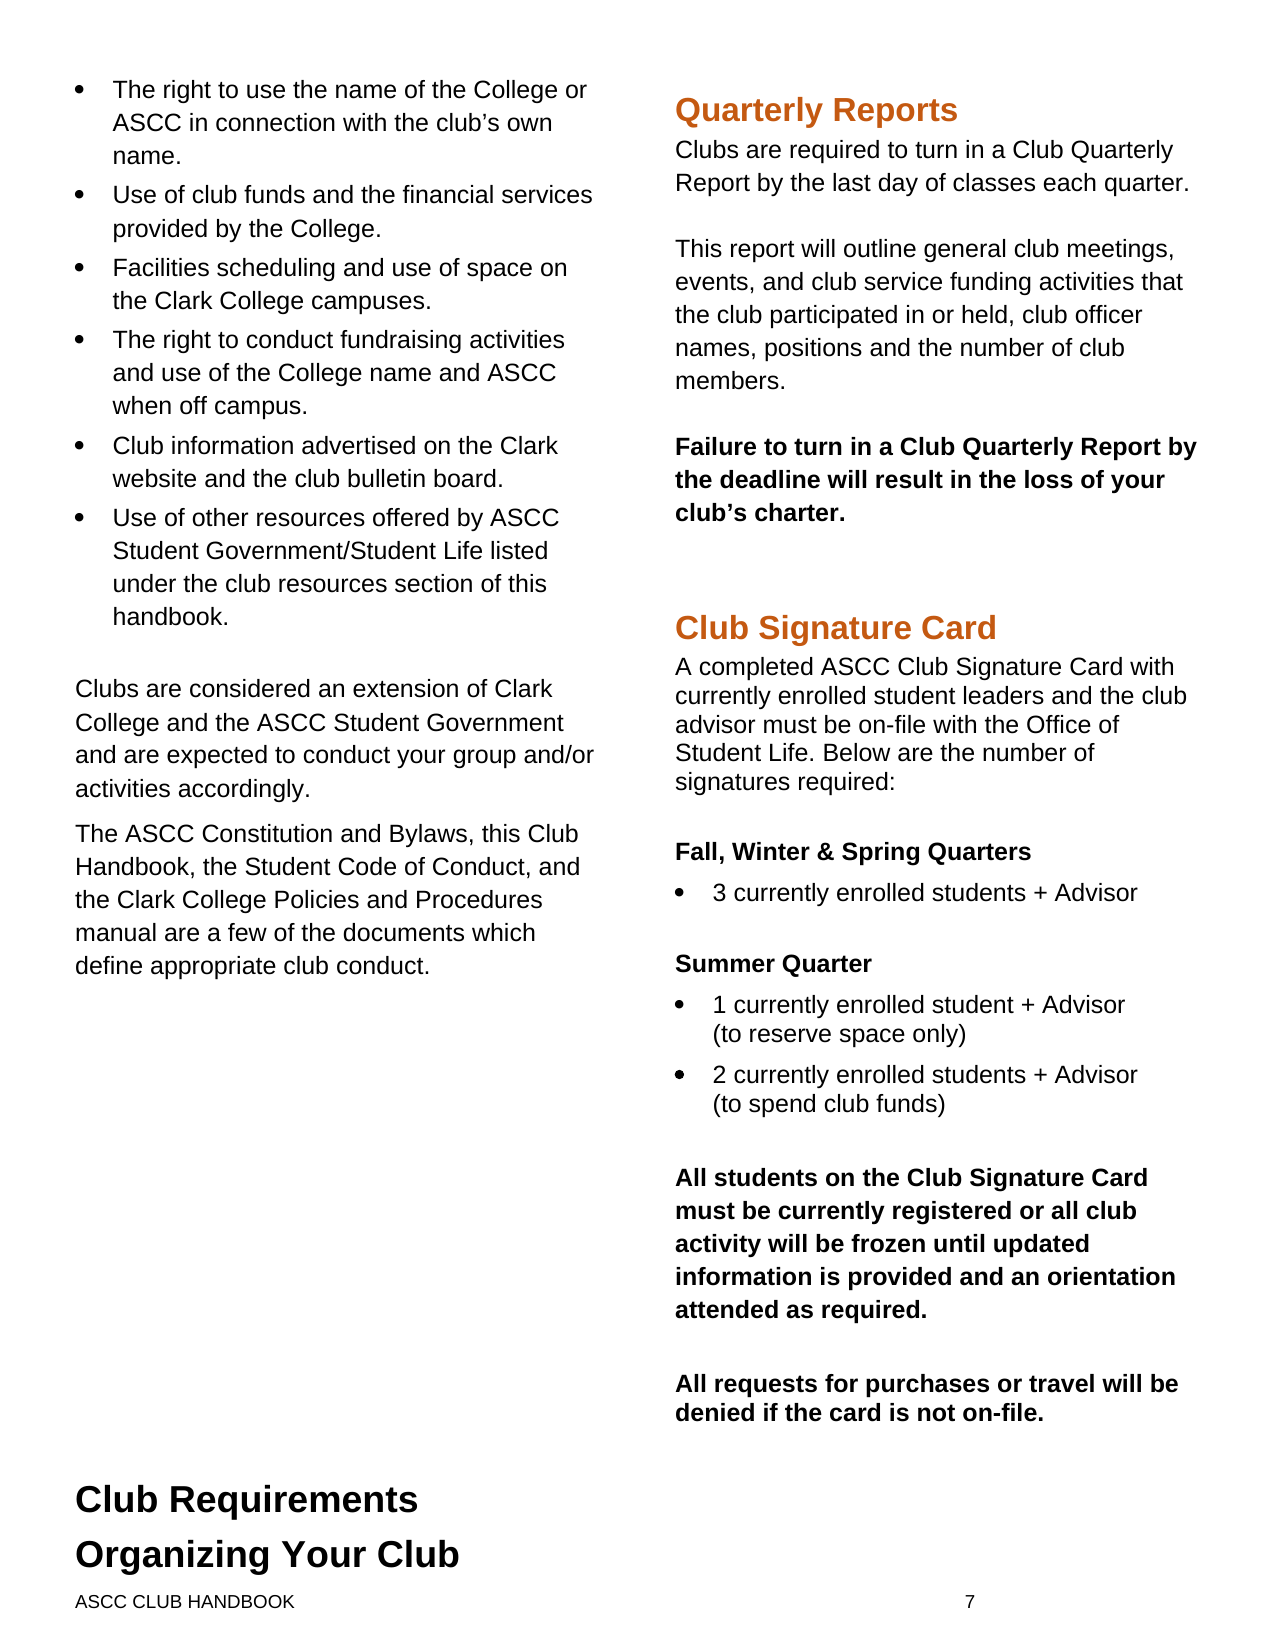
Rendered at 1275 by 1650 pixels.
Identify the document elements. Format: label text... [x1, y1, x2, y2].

list 1 currently enrolled student + Advisor (to reserve space only) [675, 990, 1200, 1047]
text All students on the Club Signature Card must be currently registered or all club activity will be frozen until updated information is provided and an orientation attended as required. [675, 1163, 1200, 1324]
text Organizing Your Club [75, 1532, 600, 1575]
list 2 currently enrolled students + Advisor (to spend club funds) [675, 1060, 1200, 1117]
list Club information advertised on the Clark website and the club bulletin board. [75, 431, 600, 492]
text This report will outline general club meetings, events, and club service funding activities that the club participated in or held, club officer names, positions and the number of club members. Failure to turn in a Club Quarterly Report by the deadline will result in the loss of your club’s charter. [675, 234, 1200, 527]
text Clubs are required to turn in a Club Quarterly Report by the last day of classes each quarter. [675, 134, 1200, 196]
list 3 currently enrolled students + Advisor [675, 878, 1200, 907]
list Use of other resources offered by ASCC Student Government/Student Life listed under the club resources section of this handbook. [75, 503, 600, 631]
text Summer Quarter [675, 920, 1200, 977]
text All requests for purchases or travel will be denied if the card is not on-file. [675, 1369, 1200, 1427]
list The right to conduct fundraising activities and use of the College name and ASCC when off campus. [75, 325, 600, 420]
list The right to use the name of the College or ASCC in connection with the club’s own name. [75, 75, 600, 170]
text The ASCC Constitution and Bylaws, this Club Handbook, the Student Code of Conduct, and the Clark College Policies and Procedures manual are a few of the documents which define appropriate club conduct. [75, 819, 600, 980]
text Fall, Winter & Spring Quarters [675, 808, 1200, 866]
text Club Signature Card [675, 564, 1200, 646]
text Club Requirements [75, 1477, 600, 1520]
list Facilities scheduling and use of space on the Clark College campuses. [75, 253, 600, 315]
text A completed ASCC Club Signature Card with currently enrolled student leaders and the club advisor must be on-file with the Office of Student Life. Below are the number of signatures required: [675, 652, 1200, 796]
text Quarterly Reports [675, 75, 1200, 129]
text Clubs are considered an extension of Clark College and the ASCC Student Government and are expected to conduct your group and/or activities accordingly. [75, 641, 600, 802]
list Use of club funds and the financial services provided by the College. [75, 180, 600, 242]
